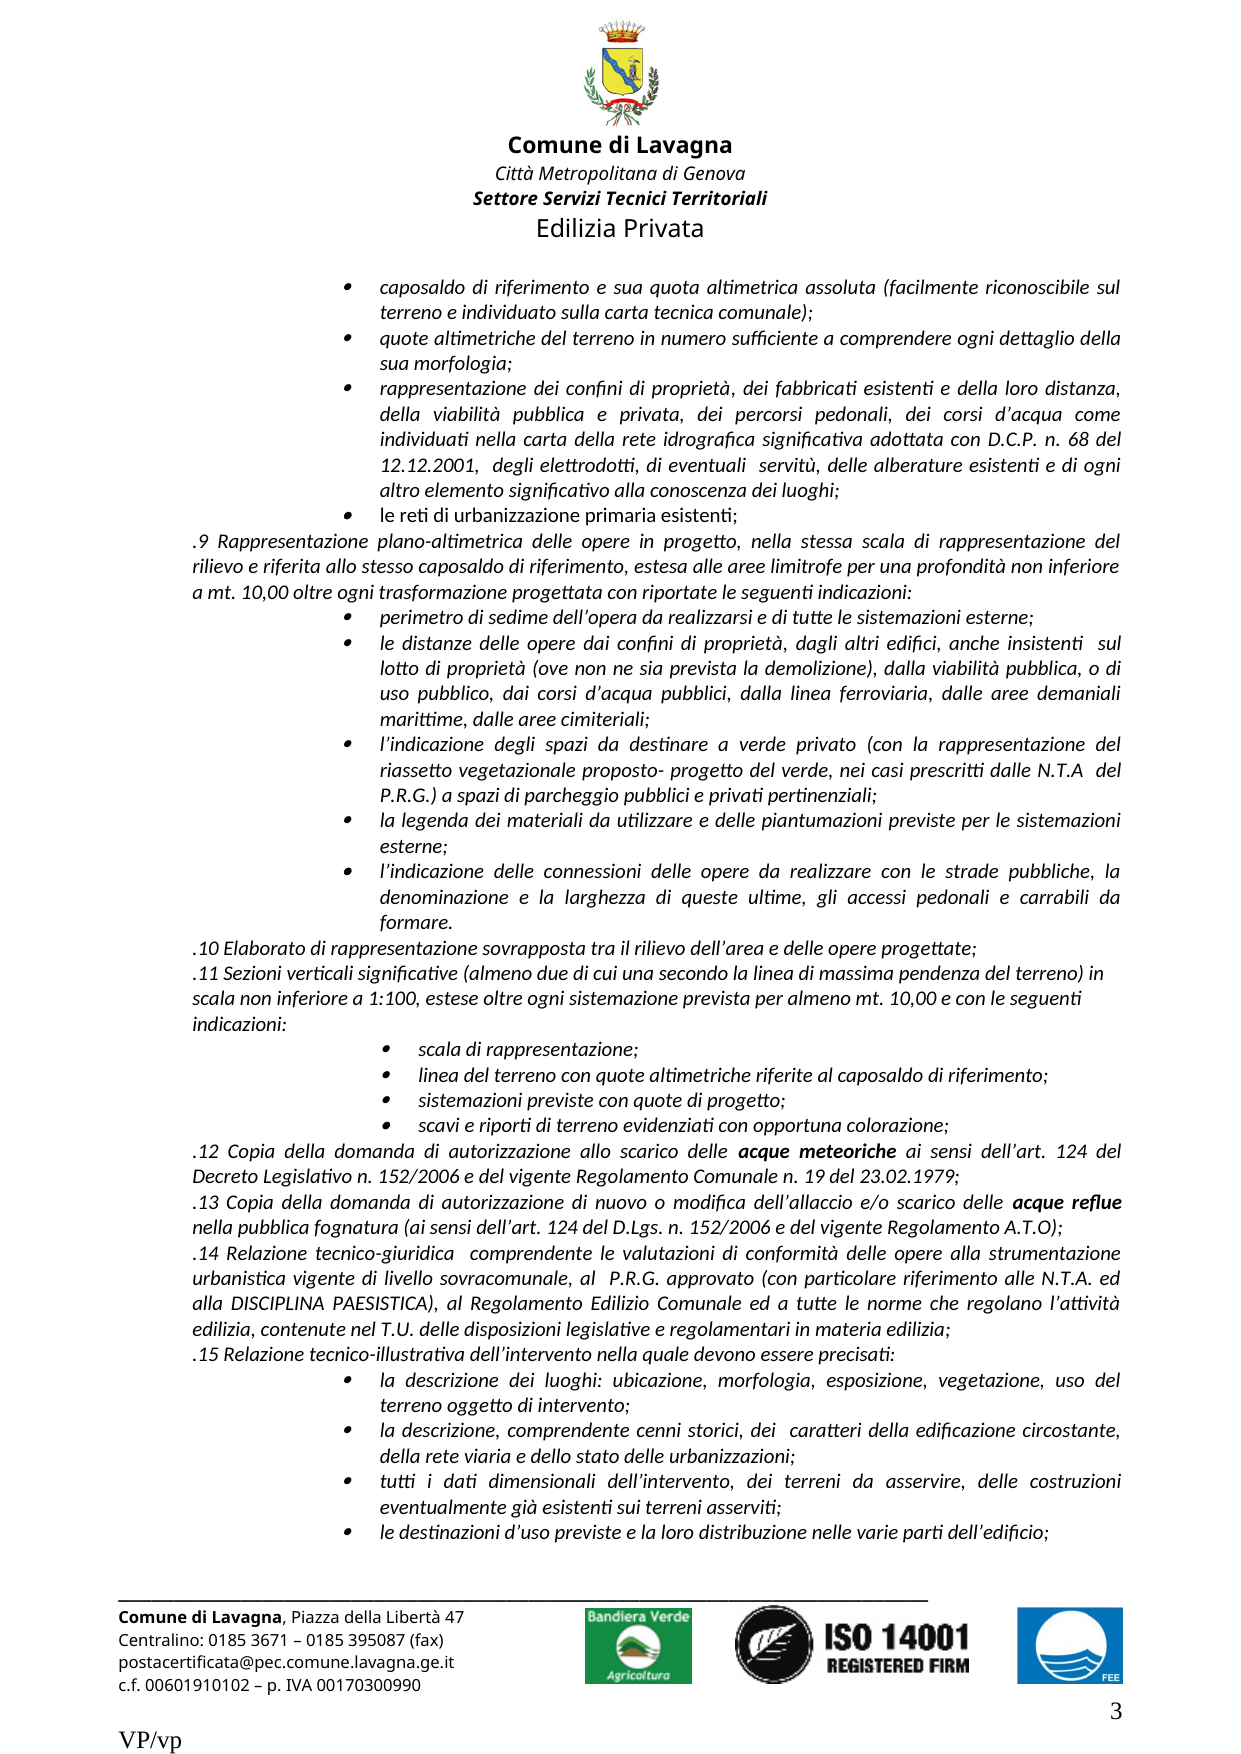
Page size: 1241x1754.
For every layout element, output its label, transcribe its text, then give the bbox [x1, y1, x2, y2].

list le destinazioni d’uso previste e la loro distribuzione nelle varie parti dell’edificio; [342, 1519, 1122, 1545]
list scala di rappresentazione; [381, 1036, 1122, 1062]
list la legenda dei materiali da utilizzare e delle piantumazioni previste per le sistemazioni esterne; [342, 808, 1122, 858]
text .9 Rappresentazione plano-altimetrica delle opere in progetto, nella stessa scala di rappresentazione del rilievo e riferita allo stesso caposaldo di riferimento, estesa alle aree limitrofe per una profondità non inferiore a mt. 10,00 oltre ogni trasformazione progettata con riportate le seguenti indicazioni: [192, 528, 1122, 604]
picture [585, 1608, 692, 1684]
list perimetro di sedime dell’opera da realizzarsi e di tutte le sistemazioni esterne; [342, 604, 1122, 630]
list la descrizione dei luoghi: ubicazione, morfologia, esposizione, vegetazione, uso del terreno oggetto di intervento; [342, 1367, 1122, 1418]
text .10 Elaborato di rappresentazione sovrapposta tra il rilievo dell’area e delle opere progettate; [192, 935, 1122, 960]
list caposaldo di riferimento e sua quota altimetrica assoluta (facilmente riconoscibile sul terreno e individuato sulla carta tecnica comunale); [342, 274, 1122, 325]
text .14 Relazione tecnico-giuridica comprendente le valutazioni di conformità delle opere alla strumentazione urbanistica vigente di livello sovracomunale, al P.R.G. approvato (con particolare riferimento alle N.T.A. ed alla DISCIPLINA PAESISTICA), al Regolamento Edilizio Comunale ed a tutte le norme che regolano l’attività edilizia, contenute nel T.U. delle disposizioni legislative e regolamentari in materia edilizia; [192, 1240, 1122, 1341]
list le reti di urbanizzazione primaria esistenti; [342, 503, 1122, 528]
list l’indicazione degli spazi da destinare a verde privato (con la rappresentazione del riassetto vegetazionale proposto- progetto del verde, nei casi prescritti dalle N.T.A del P.R.G.) a spazi di parcheggio pubblici e privati pertinenziali; [342, 731, 1122, 808]
picture [1017, 1607, 1123, 1684]
list l’indicazione delle connessioni delle opere da realizzare con le strade pubbliche, la denominazione e la larghezza di queste ultime, gli accessi pedonali e carrabili da formare. [342, 858, 1122, 935]
list sistemazioni previste con quote di progetto; [381, 1087, 1122, 1113]
list linea del terreno con quote altimetriche riferite al caposaldo di riferimento; [381, 1062, 1122, 1087]
text .13 Copia della domanda di autorizzazione di nuovo o modifica dell’allaccio e/o scarico delle acque reflue nella pubblica fognatura (ai sensi dell’art. 124 del D.Lgs. n. 152/2006 e del vigente Regolamento A.T.O); [192, 1189, 1122, 1240]
list tutti i dati dimensionali dell’intervento, dei terreni da asservire, delle costruzioni eventualmente già esistenti sui terreni asserviti; [342, 1468, 1122, 1519]
text .12 Copia della domanda di autorizzazione allo scarico delle acque meteoriche ai sensi dell’art. 124 del Decreto Legislativo n. 152/2006 e del vigente Regolamento Comunale n. 19 del 23.02.1979; [192, 1138, 1122, 1189]
text .11 Sezioni verticali significative (almeno due di cui una secondo la linea di massima pendenza del terreno) in scala non inferiore a 1:100, estese oltre ogni sistemazione prevista per almeno mt. 10,00 e con le seguenti indicazioni: [192, 960, 1122, 1036]
list la descrizione, comprendente cenni storici, dei caratteri della edificazione circostante, della rete viaria e dello stato delle urbanizzazioni; [342, 1418, 1122, 1468]
list quote altimetriche del terreno in numero sufficiente a comprendere ogni dettaglio della sua morfologia; [342, 325, 1122, 376]
text .15 Relazione tecnico-illustrativa dell’intervento nella quale devono essere precisati: [192, 1341, 1122, 1367]
picture [735, 1605, 969, 1684]
list rappresentazione dei confini di proprietà, dei fabbricati esistenti e della loro distanza, della viabilità pubblica e privata, dei percorsi pedonali, dei corsi d’acqua come individuati nella carta della rete idrografica significativa adottata con D.C.P. n. 68 del 12.12.2001, degli elettrodotti, di eventuali servitù, delle alberature esistenti e di ogni altro elemento significativo alla conoscenza dei luoghi; [342, 376, 1122, 503]
list scavi e riporti di terreno evidenziati con opportuna colorazione; [381, 1113, 1122, 1138]
list le distanze delle opere dai confini di proprietà, dagli altri edifici, anche insistenti sul lotto di proprietà (ove non ne sia prevista la demolizione), dalla viabilità pubblica, o di uso pubblico, dai corsi d’acqua pubblici, dalla linea ferroviaria, dalle aree demaniali marittime, dalle aree cimiteriali; [342, 630, 1122, 731]
picture [581, 17, 660, 129]
